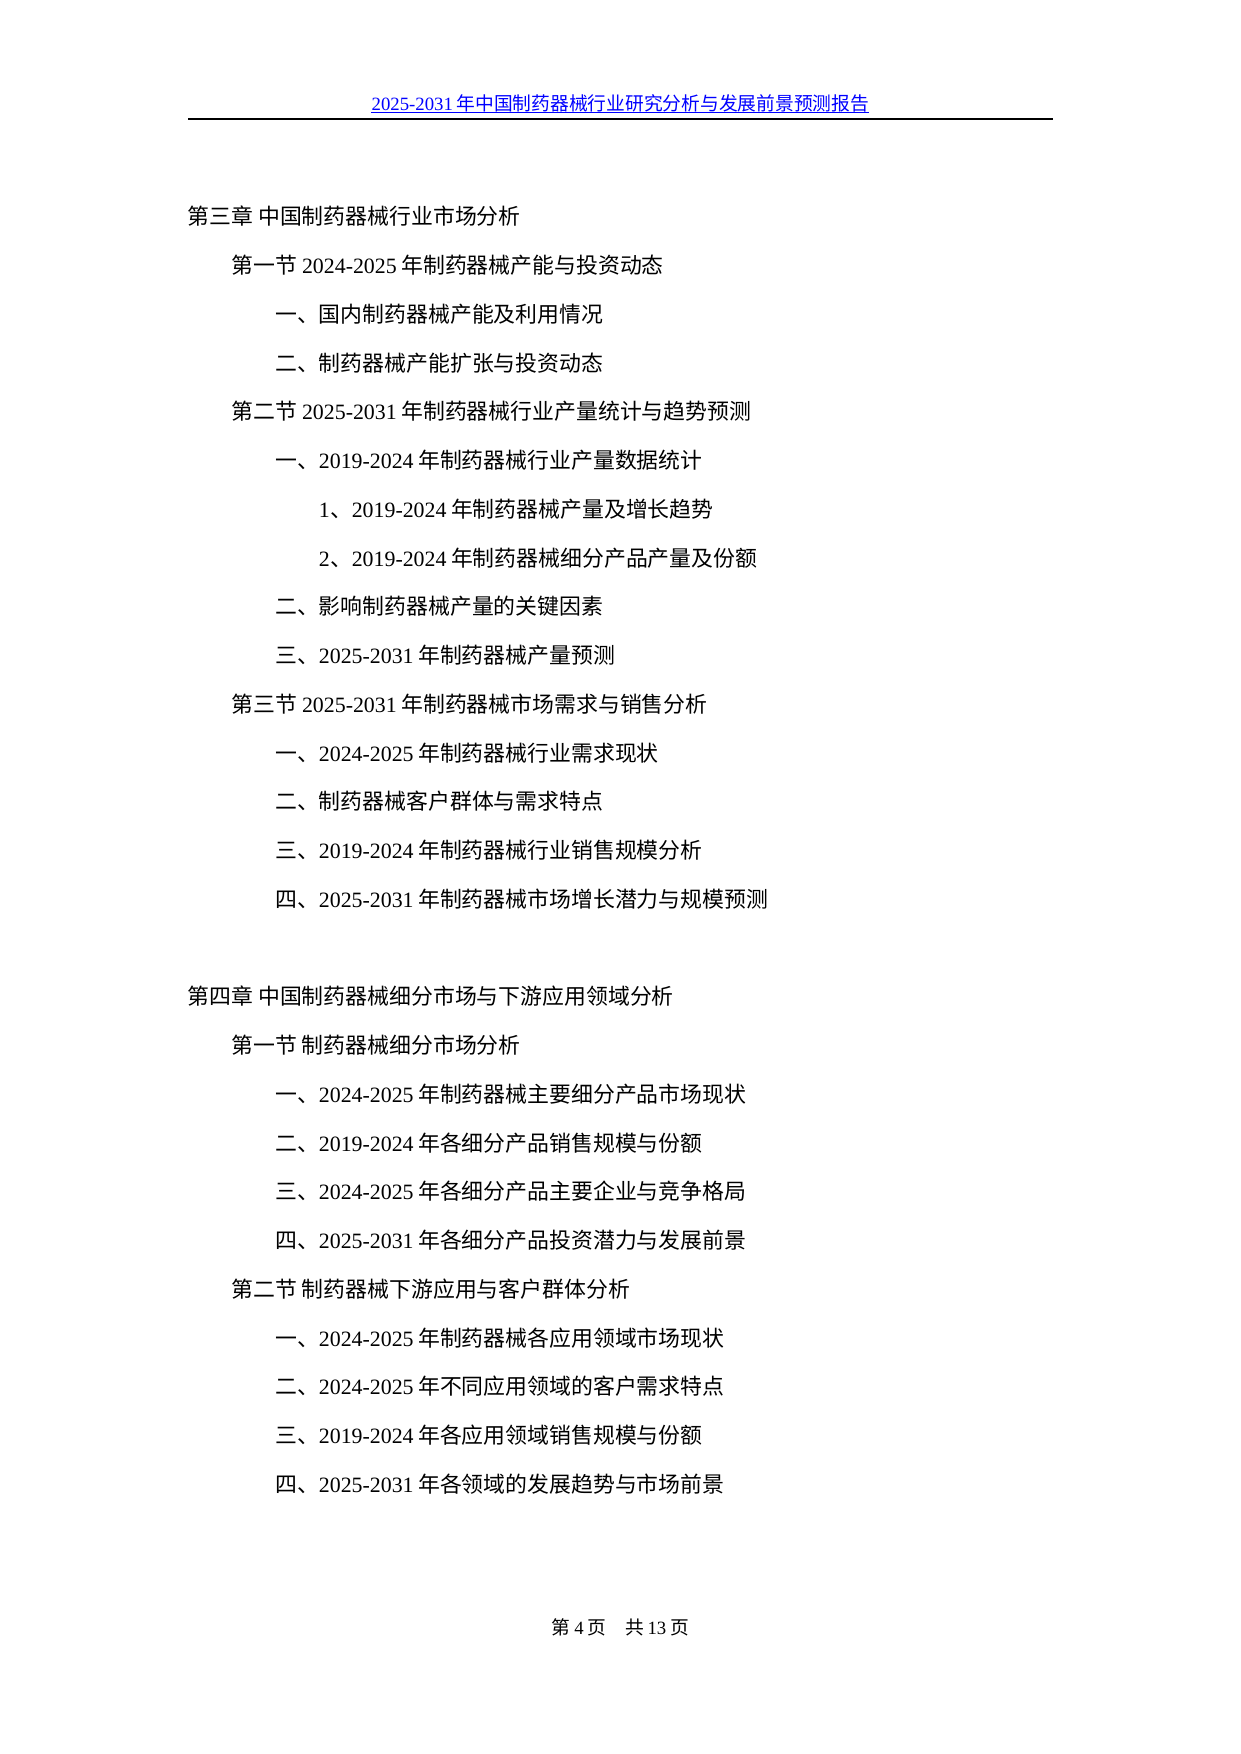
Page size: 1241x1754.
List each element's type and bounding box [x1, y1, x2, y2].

text [187, 150, 1053, 1499]
